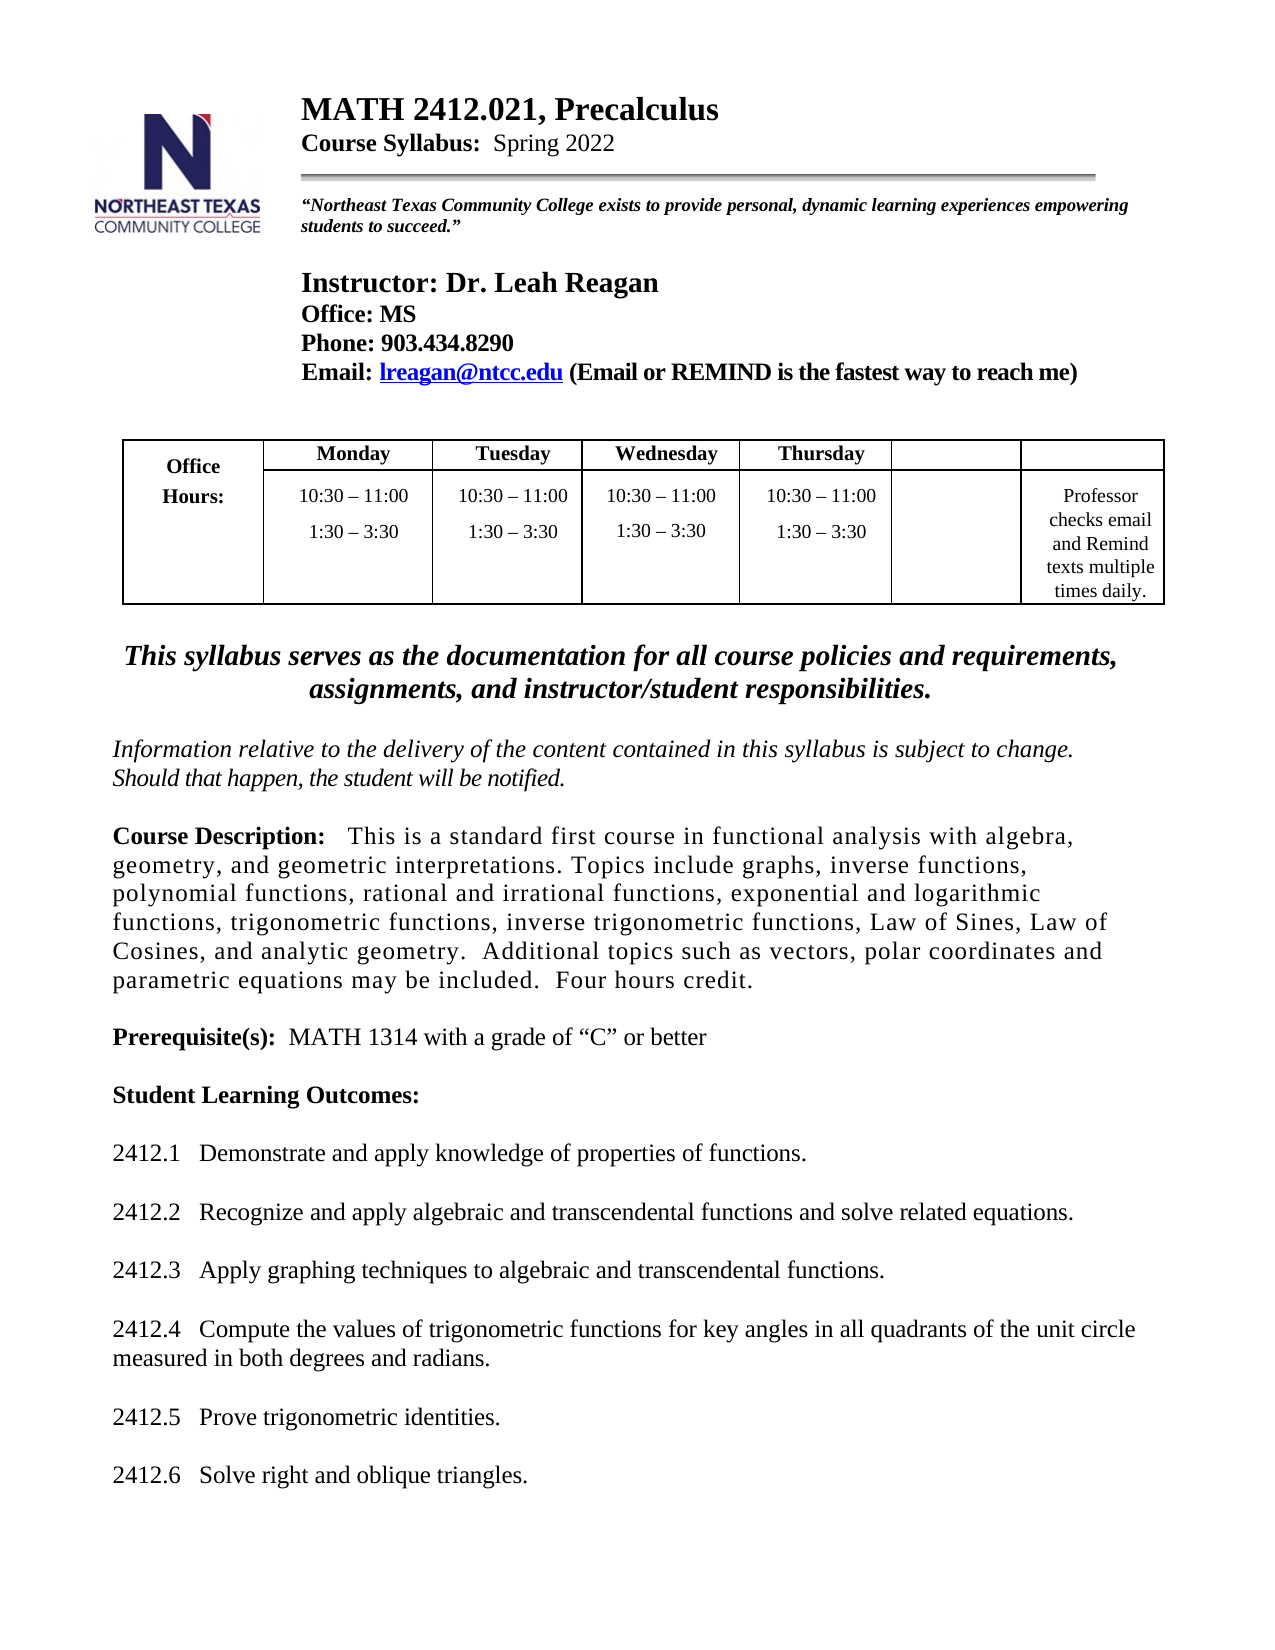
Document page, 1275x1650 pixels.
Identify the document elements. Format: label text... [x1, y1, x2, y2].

table_cell 10:30 – 11:00 1:30 – 3:30 [740, 471, 891, 602]
text Email: lreagan@ntcc.edu (Email or REMIND is the fastest way to reach me) [226, 357, 1173, 386]
table_cell 10:30 – 11:00 1:30 – 3:30 [433, 471, 581, 602]
table_cell 10:30 – 11:00 1:30 – 3:30 [583, 471, 739, 602]
table_header [1022, 441, 1163, 469]
text Course Syllabus: Spring 2022 [301, 128, 1173, 157]
text Phone: 903.434.8290 [301, 328, 1162, 357]
text “Northeast Texas Community College exists to provide personal, dynamic learning experiences empowering students to succeed.” [301, 193, 1173, 237]
picture [300, 174, 1096, 181]
subtitle 2412.3 Apply graphing techniques to algebraic and transcendental functions. [112, 1255, 1173, 1285]
table_header Thursday [740, 441, 891, 469]
table_header Office Hours: [124, 441, 263, 602]
picture [91, 114, 264, 237]
text This syllabus serves as the documentation for all course policies and requirements, assignments, and instructor/student responsibilities. [112, 638, 1132, 705]
table_header Monday [264, 441, 432, 469]
table_header [892, 441, 1020, 469]
table_header Tuesday [433, 441, 581, 469]
table_cell 10:30 – 11:00 1:30 – 3:30 [264, 471, 432, 602]
text Information relative to the delivery of the content contained in this syllabus is subject to change. Should that happen, the student will be notified. [112, 734, 1132, 791]
text Prerequisite(s): MATH 1314 with a grade of “C” or better [112, 1022, 1137, 1051]
table_cell Professor checks email and Remind texts multiple times daily. [1022, 471, 1163, 602]
subtitle 2412.2 Recognize and apply algebraic and transcendental functions and solve related equations. [112, 1197, 1173, 1226]
subtitle 2412.1 Demonstrate and apply knowledge of properties of functions. [112, 1138, 1173, 1168]
subtitle 2412.5 Prove trigonometric identities. [112, 1402, 1173, 1431]
subtitle Student Learning Outcomes: [112, 1080, 1173, 1109]
table_header Wednesday [583, 441, 739, 469]
subtitle 2412.4 Compute the values of trigonometric functions for key angles in all quadrants of the unit circle measured in both degrees and radians. [112, 1314, 1173, 1372]
text Office: MS [301, 299, 983, 328]
text Instructor: Dr. Leah Reagan [301, 265, 1173, 299]
text Course Description: This is a standard first course in functional analysis with algebra, geometry, and geometric interpretations. Topics include graphs, inverse functions, polynomial functions, rational and irrational functions, exponential and logarithmic functions, trigonometric functions, inverse trigonometric functions, Law of Sines, Law of Cosines, and analytic geometry. Additional topics such as vectors, polar coordinates and parametric equations may be included. Four hours credit. [112, 821, 1137, 993]
subtitle 2412.6 Solve right and oblique triangles. [112, 1460, 1173, 1489]
text MATH 2412.021, Precalculus [301, 90, 1199, 128]
table_cell [892, 471, 1020, 602]
